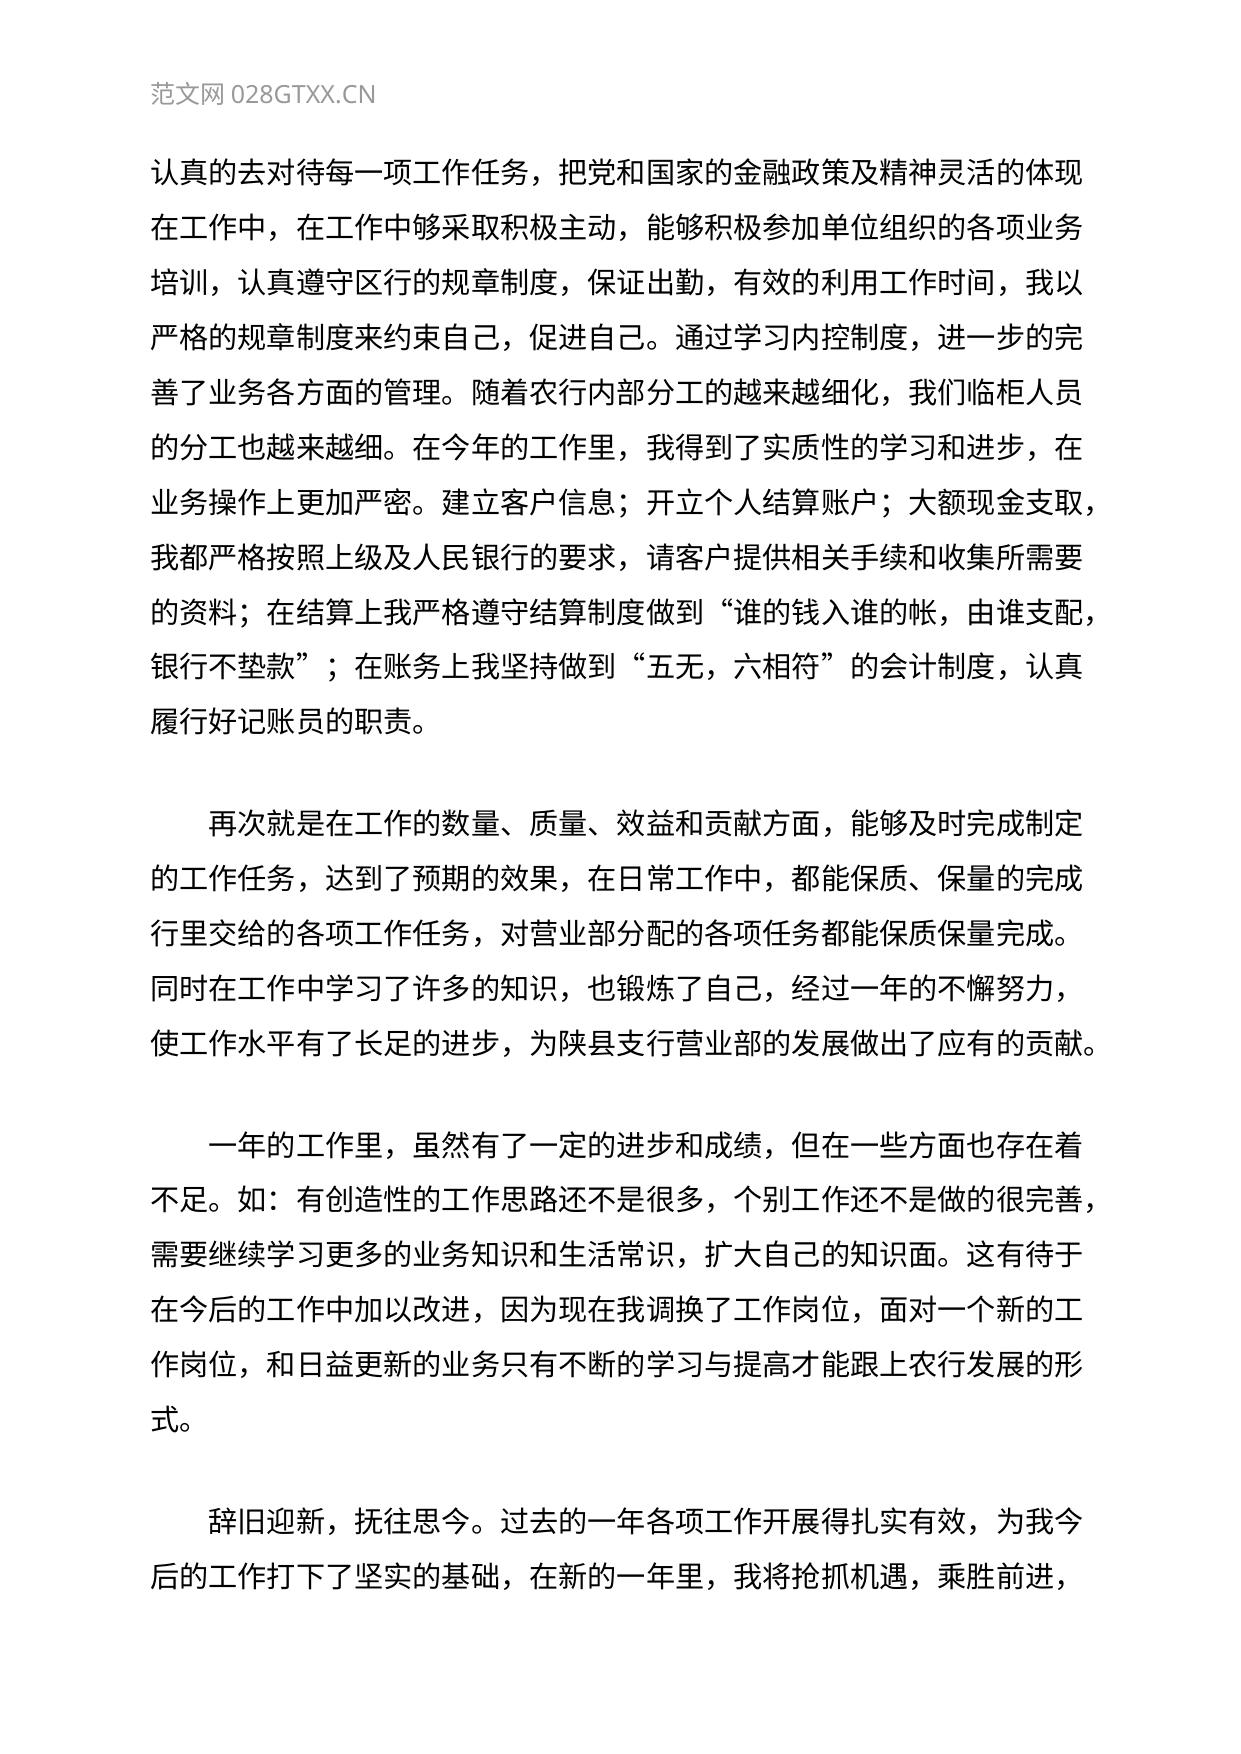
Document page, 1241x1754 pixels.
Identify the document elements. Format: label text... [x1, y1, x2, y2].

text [150, 1498, 1090, 1596]
text 一年的工作里，虽然有了一定的进步和成绩，但在一些方面也存在着不足。如：有创造性的工作思路还不是很多，个别工作还不是做的很完善，需要继续学习更多的业务知识和生活常识，扩大自己的知识面。这有待于在今后的工作中加以改进，因为现在我调换了工作岗位，面对一个新的工作岗位，和日益更新的业务只有不断的学习与提高才能跟上农行发展的形式。 [150, 1122, 1090, 1439]
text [150, 150, 1090, 741]
text 再次就是在工作的数量、质量、效益和贡献方面，能够及时完成制定的工作任务，达到了预期的效果，在日常工作中，都能保质、保量的完成行里交给的各项工作任务，对营业部分配的各项任务都能保质保量完成。同时在工作中学习了许多的知识，也锻炼了自己，经过一年的不懈努力，使工作水平有了长足的进步，为陕县支行营业部的发展做出了应有的贡献。 [150, 801, 1090, 1063]
